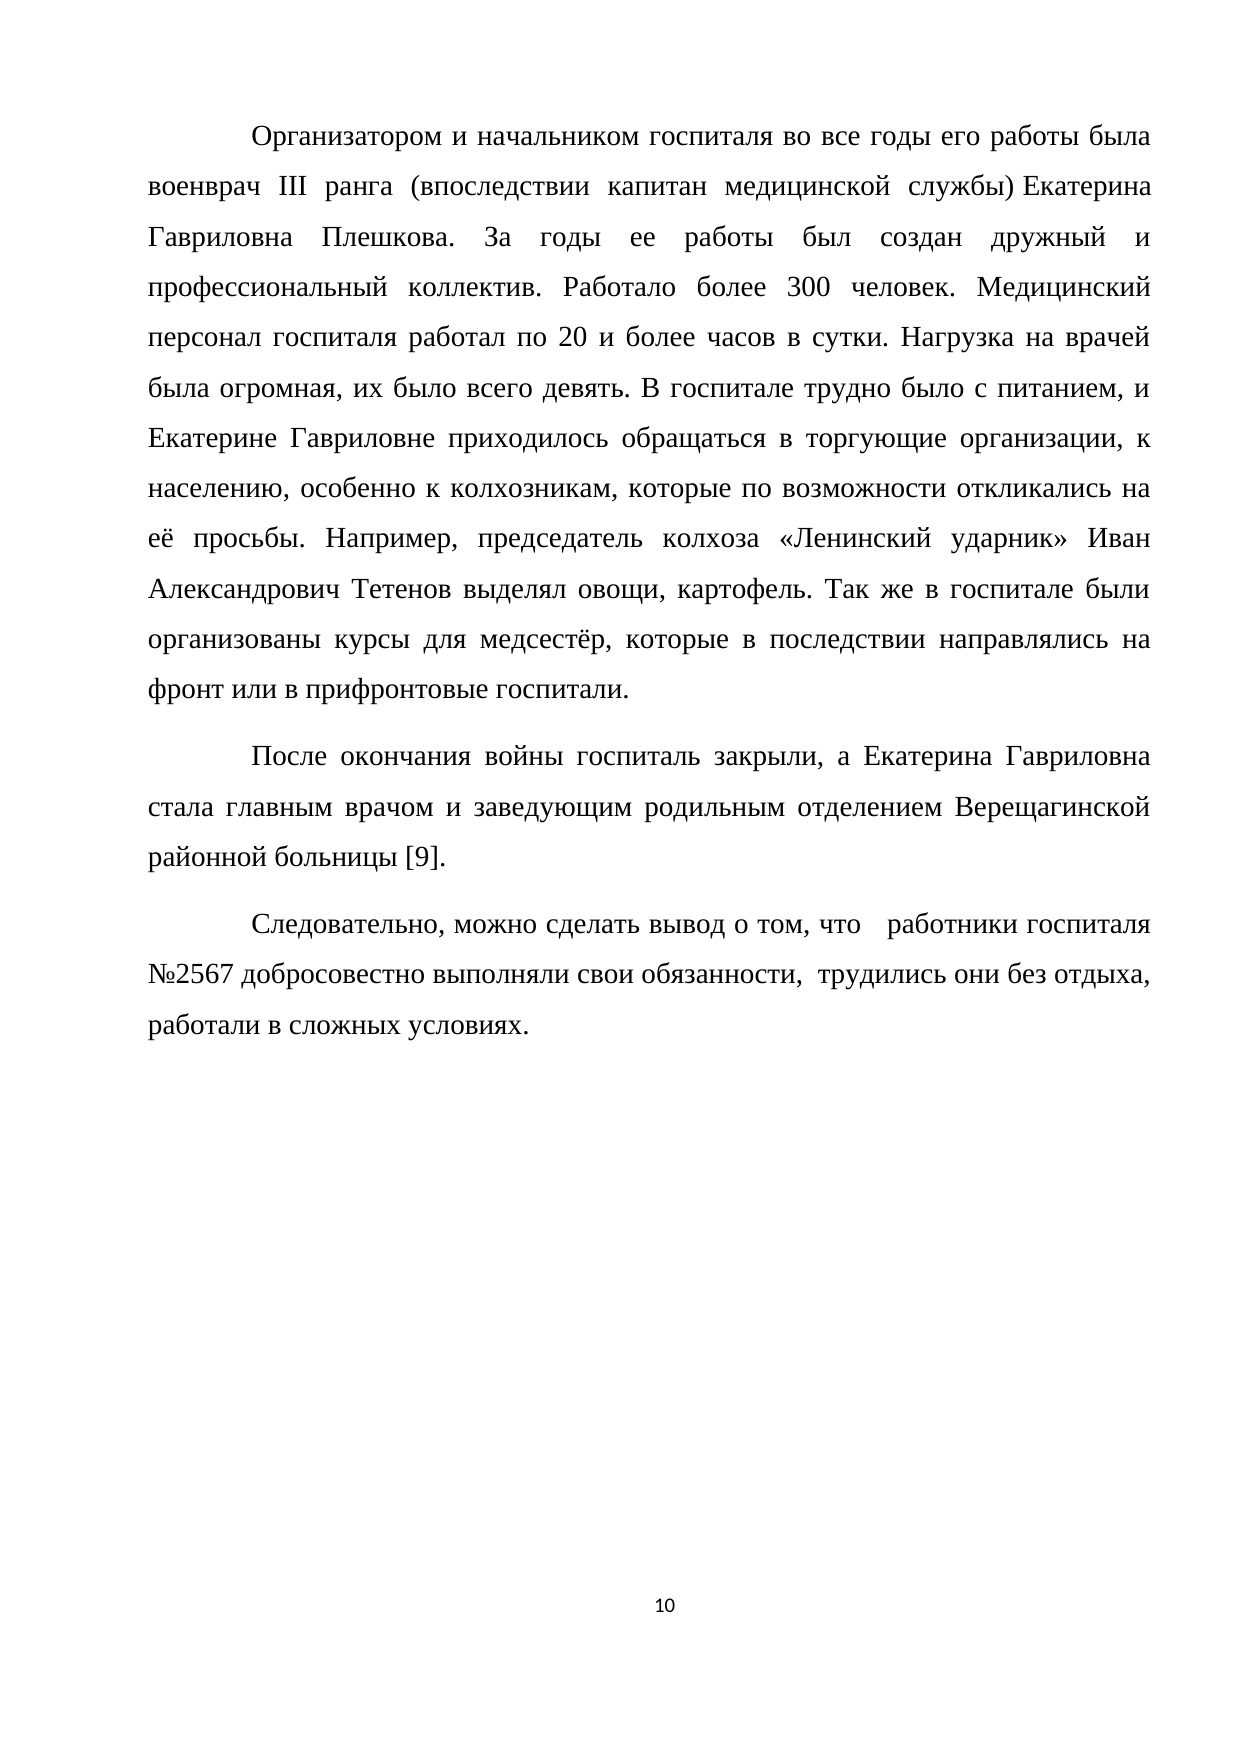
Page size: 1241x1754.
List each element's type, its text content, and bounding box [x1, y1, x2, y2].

text Следовательно, можно сделать вывод о том, что работники госпиталя №2567 добросовестно выполняли свои обязанности, трудились они без отдыха, работали в сложных условиях. [148, 906, 1152, 1040]
text После окончания войны госпиталь закрыли, а Екатерина Гавриловна стала главным врачом и заведующим родильным отделением Верещагинской районной больницы [9]. [148, 738, 1152, 873]
text Организатором и начальником госпиталя во все годы его работы была военврач III ранга (впоследствии капитан медицинской службы) Екатерина Гавриловна Плешкова. За годы ее работы был создан дружный и профессиональный коллектив. Работало более 300 человек. Медицинский персонал госпиталя работал по 20 и более часов в сутки. Нагрузка на врачей была огромная, их было всего девять. В госпитале трудно было с питанием, и Екатерине Гавриловне приходилось обращаться в торгующие организации, к населению, особенно к колхозникам, которые по возможности откликались на её просьбы. Например, председатель колхоза «Ленинский ударник» Иван Александрович Тетенов выделял овощи, картофель. Так же в госпитале были организованы курсы для медсестёр, которые в последствии направлялись на фронт или в прифронтовые госпитали. [148, 118, 1152, 705]
